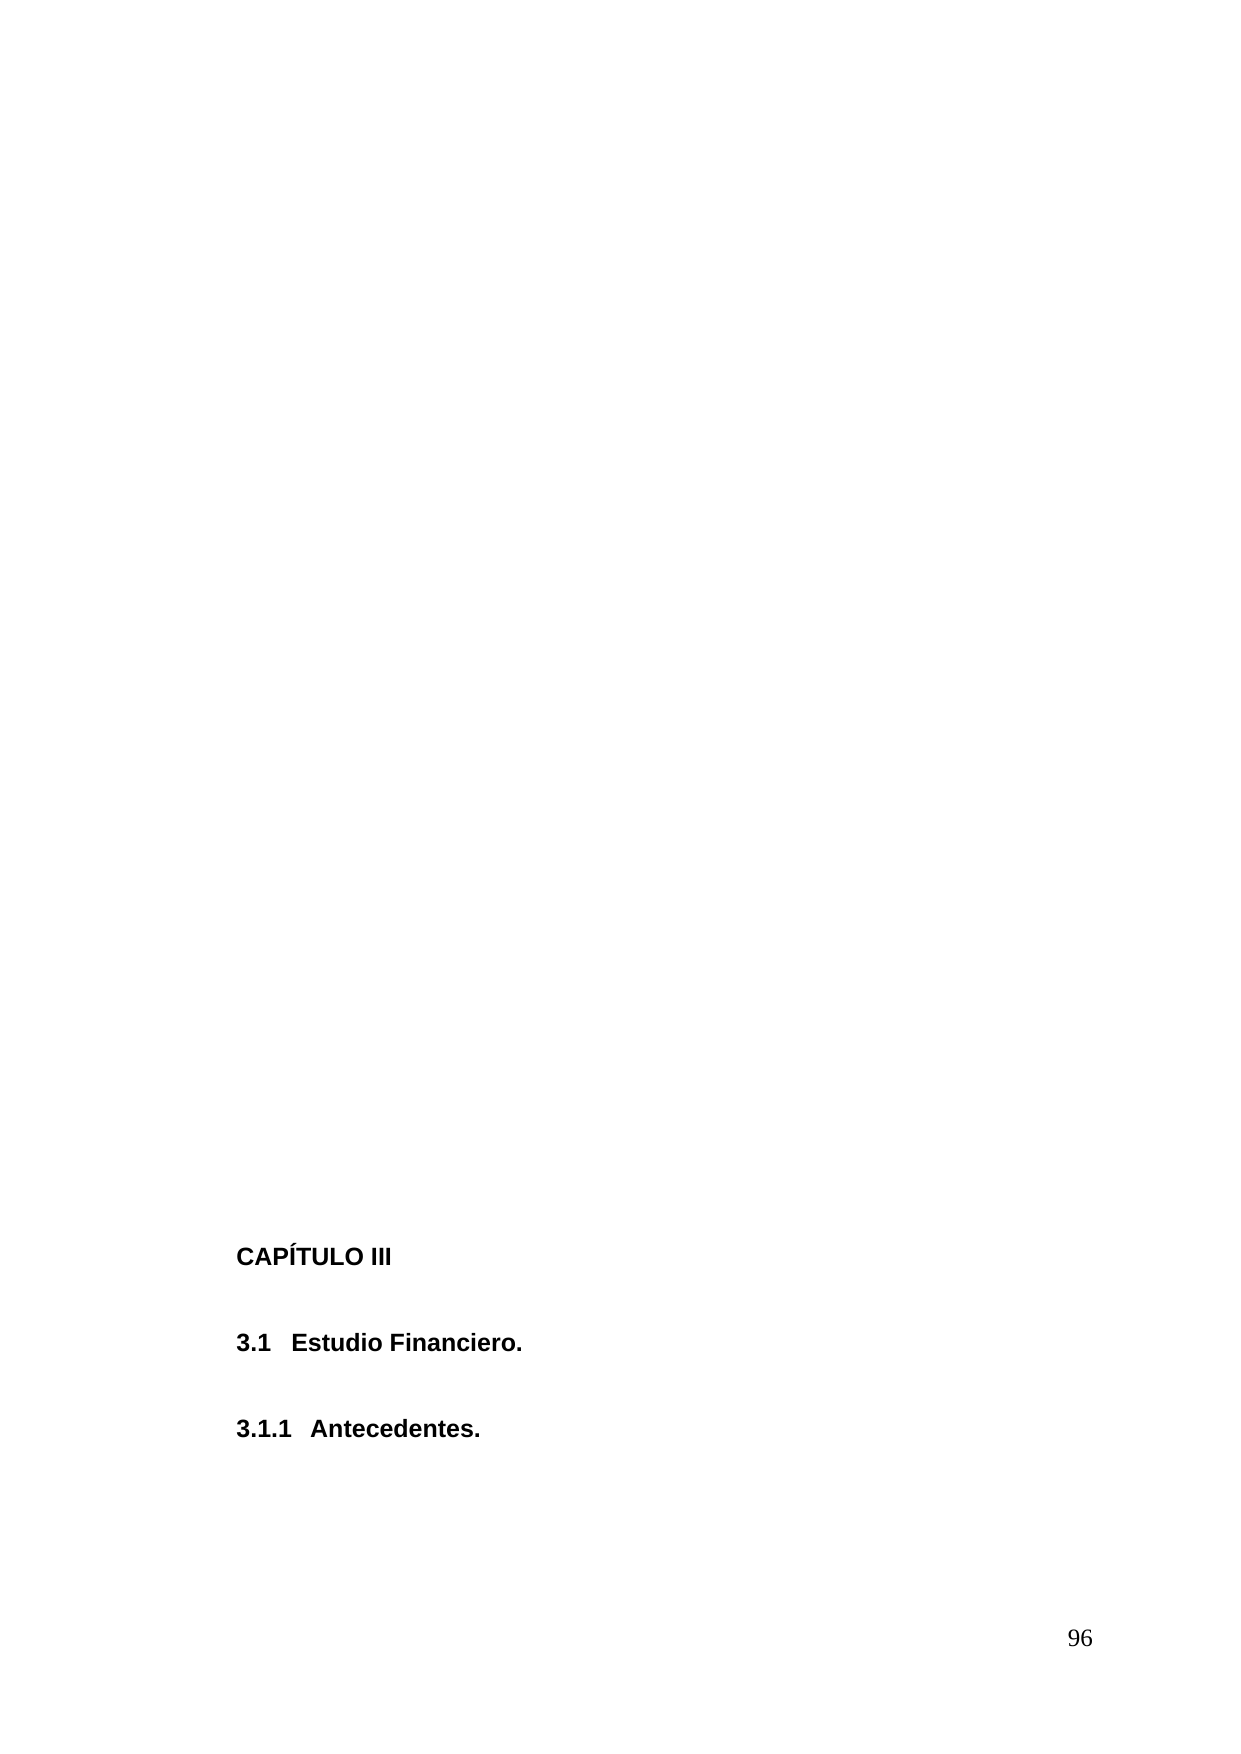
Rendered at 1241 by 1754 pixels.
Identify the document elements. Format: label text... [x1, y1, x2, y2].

list Antecedentes. [236, 1414, 1092, 1443]
text CAPÍTULO III [236, 1242, 1092, 1271]
list Estudio Financiero. [236, 1328, 1092, 1357]
